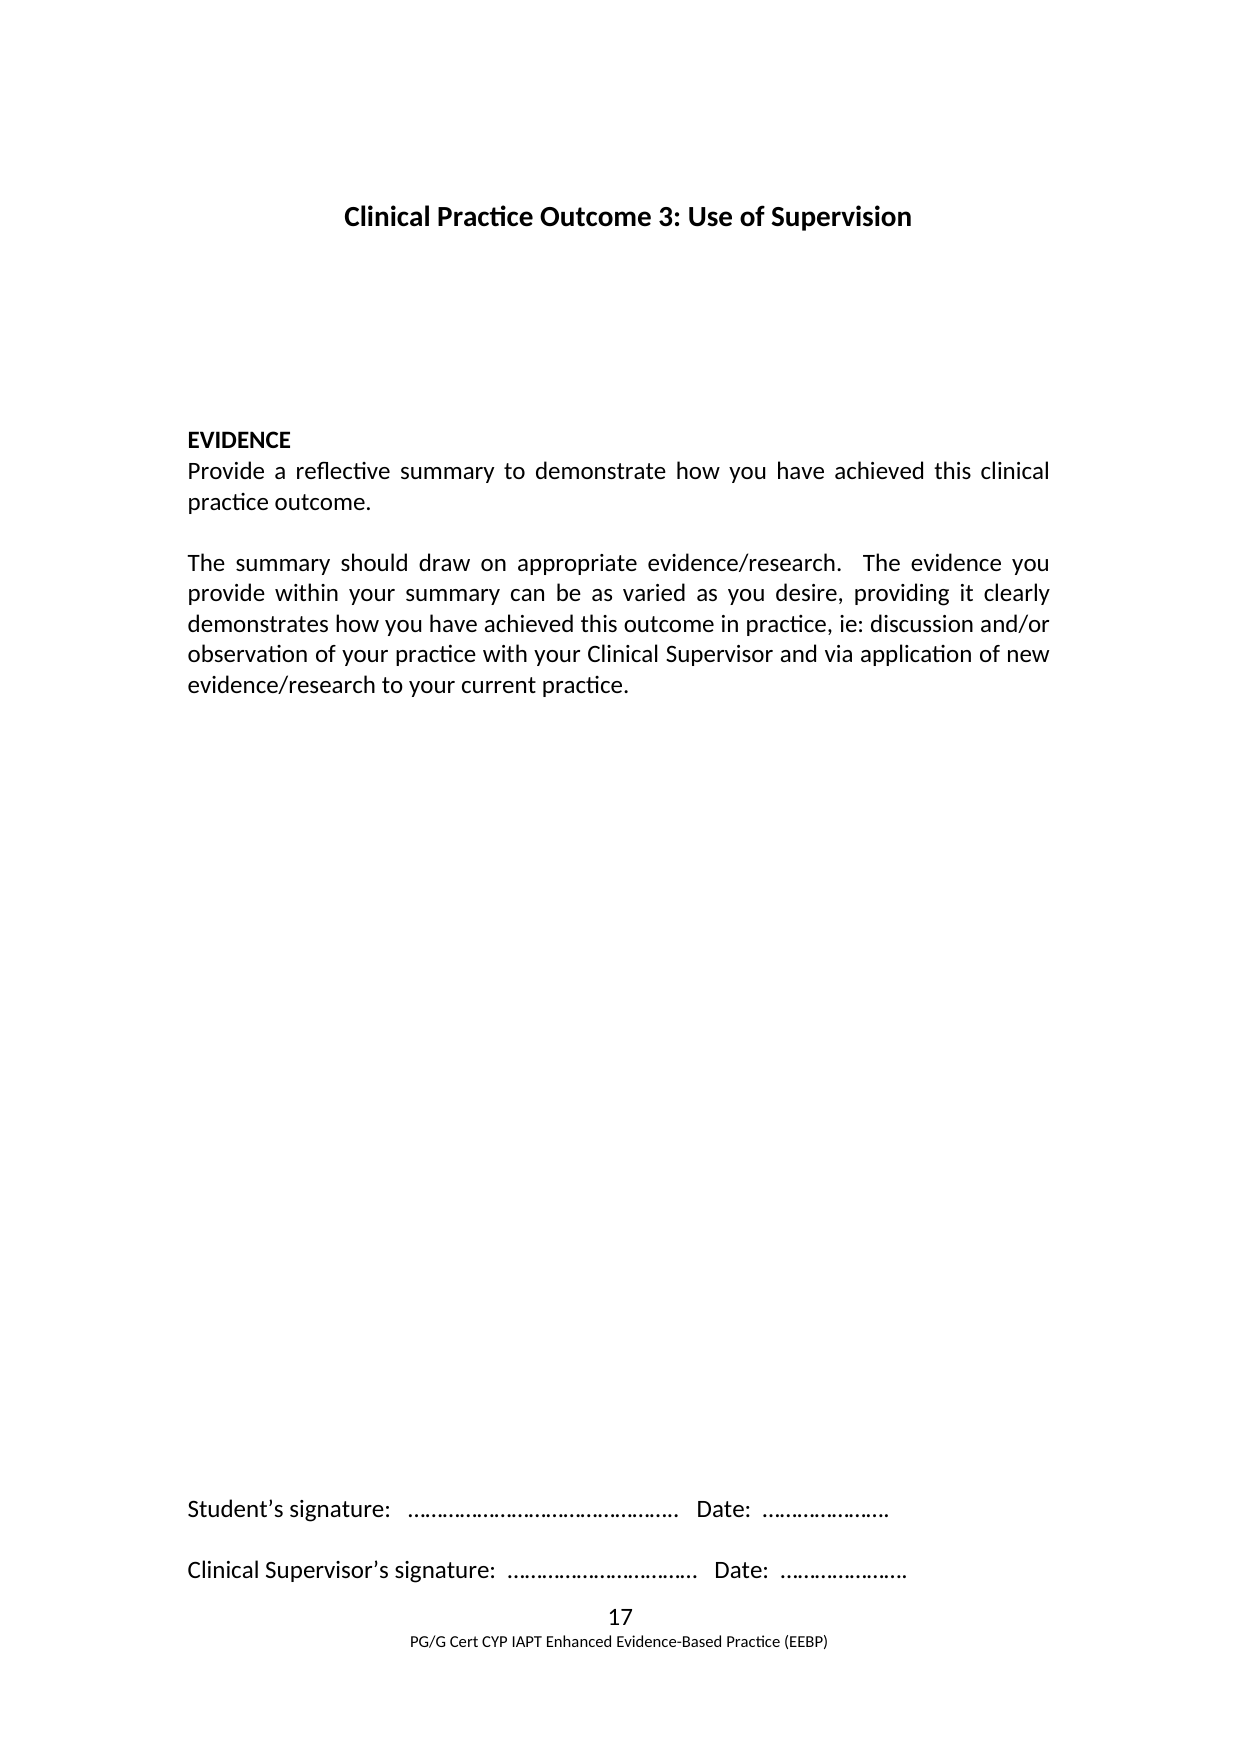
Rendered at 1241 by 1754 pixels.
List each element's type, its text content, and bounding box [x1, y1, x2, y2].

text Provide a reflective summary to demonstrate how you have achieved this clinical practice outcome. [187, 455, 1050, 516]
text EVIDENCE [187, 425, 1050, 455]
text Student’s signature: ……………………………………….. Date: …………………. [187, 1493, 1162, 1523]
text Clinical Supervisor’s signature: …………………………… Date: …………………. [187, 1554, 1162, 1584]
text The summary should draw on appropriate evidence/research. The evidence you provide within your summary can be as varied as you desire, providing it clearly demonstrates how you have achieved this outcome in practice, ie: discussion and/or observation of your practice with your Clinical Supervisor and via application of new evidence/research to your current practice. [187, 547, 1050, 699]
